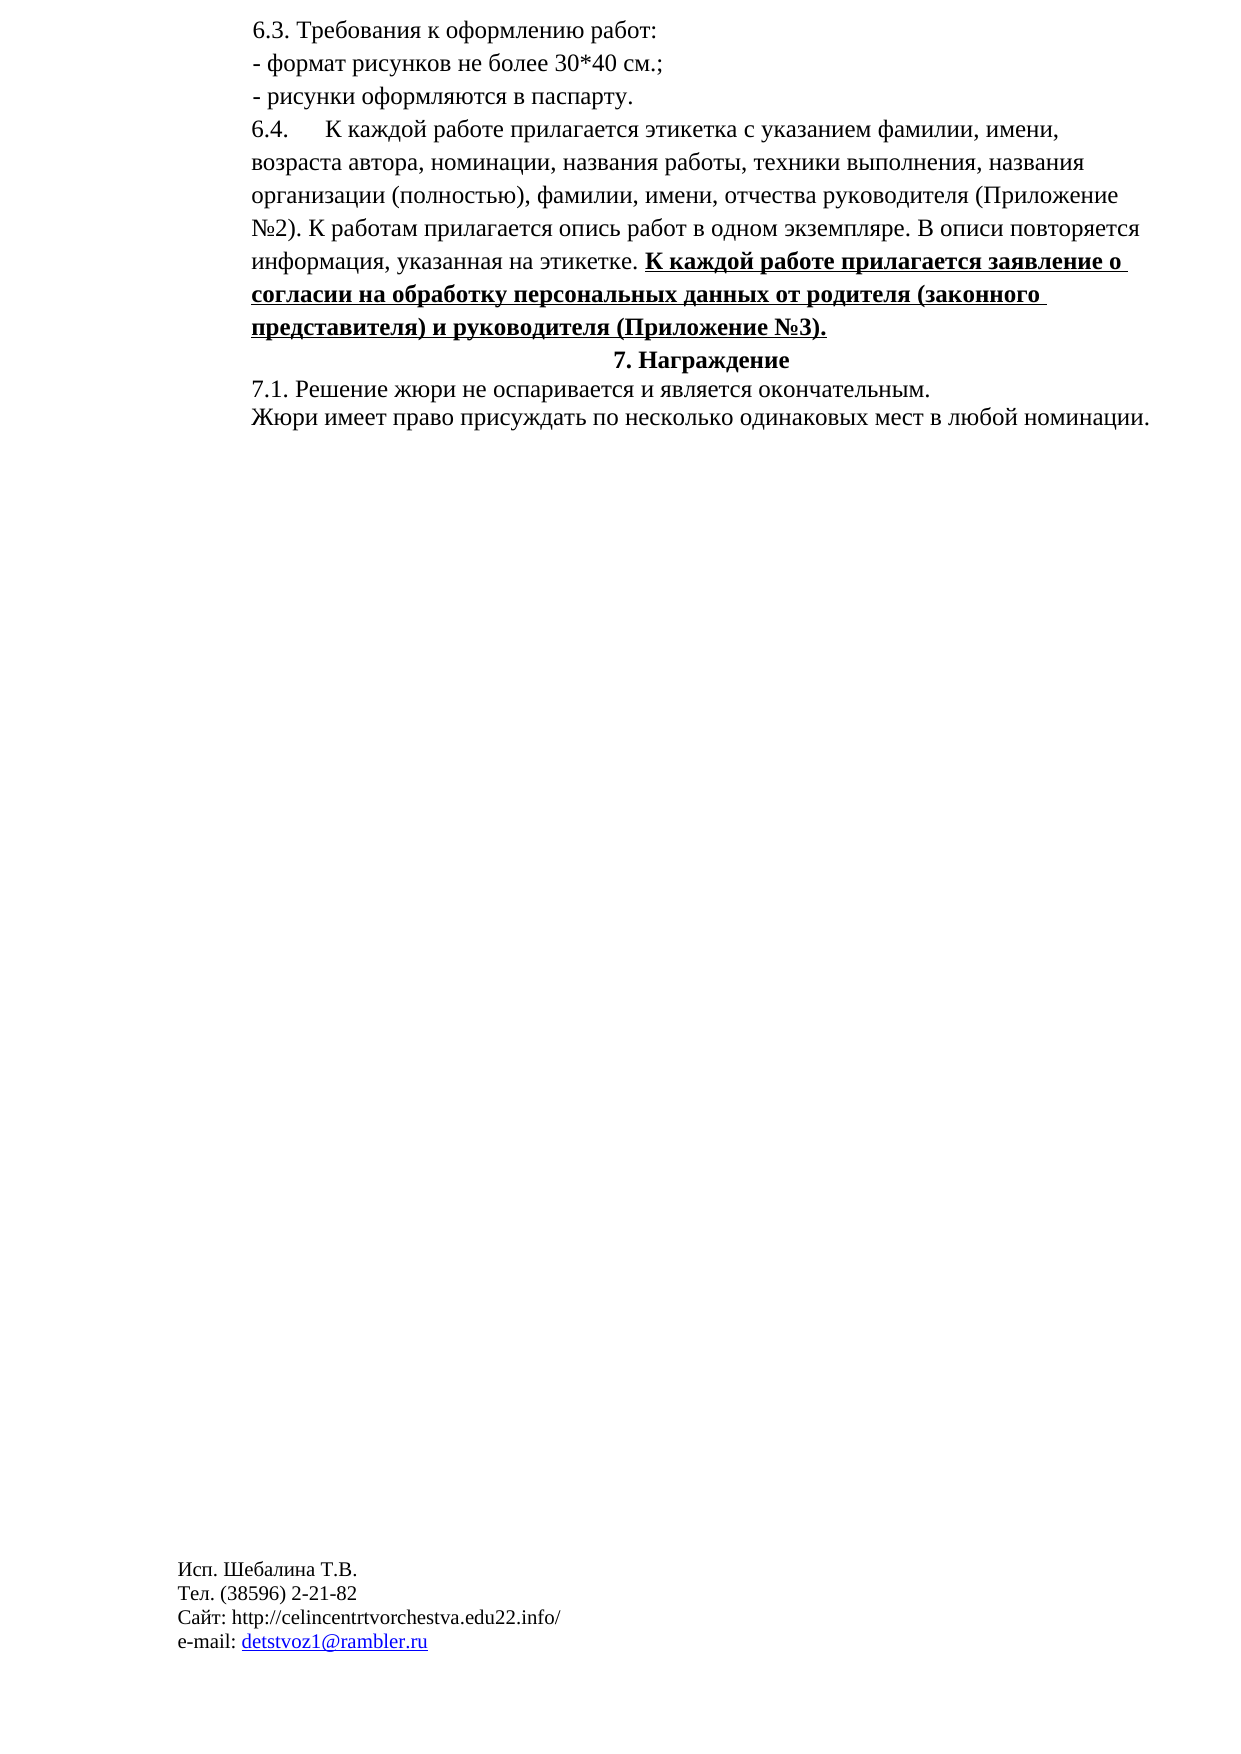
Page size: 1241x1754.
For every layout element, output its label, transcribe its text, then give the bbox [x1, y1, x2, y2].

text Тел. (38596) 2-21-82 [177, 1581, 1152, 1605]
text Сайт: http://celincentrtvorchestva.edu22.info/ [177, 1605, 1152, 1629]
text 7. Награждение [251, 345, 1152, 374]
list К каждой работе прилагается этикетка с указанием фамилии, имени, возраста автора, номинации, названия работы, техники выполнения, названия организации (полностью), фамилии, имени, отчества руководителя (Приложение №2). К работам прилагается опись работ в одном экземпляре. В описи повторяется информация, указанная на этикетке. К каждой работе прилагается заявление о согласии на обработку персональных данных от родителя (законного представителя) и руководителя (Приложение №3). [251, 114, 1152, 341]
text Жюри имеет право присуждать по несколько одинаковых мест в любой номинации. [251, 402, 1152, 431]
text Исп. Шебалина Т.В. [177, 1557, 1152, 1581]
text e-mail: detstvoz1@rambler.ru [177, 1629, 1152, 1653]
text 7.1. Решение жюри не оспаривается и является окончательным. [251, 374, 1152, 402]
text - рисунки оформляются в паспарту. [252, 81, 1152, 109]
text - формат рисунков не более 30*40 см.; [252, 48, 1152, 77]
text 6.3. Требования к оформлению работ: [252, 15, 1152, 43]
